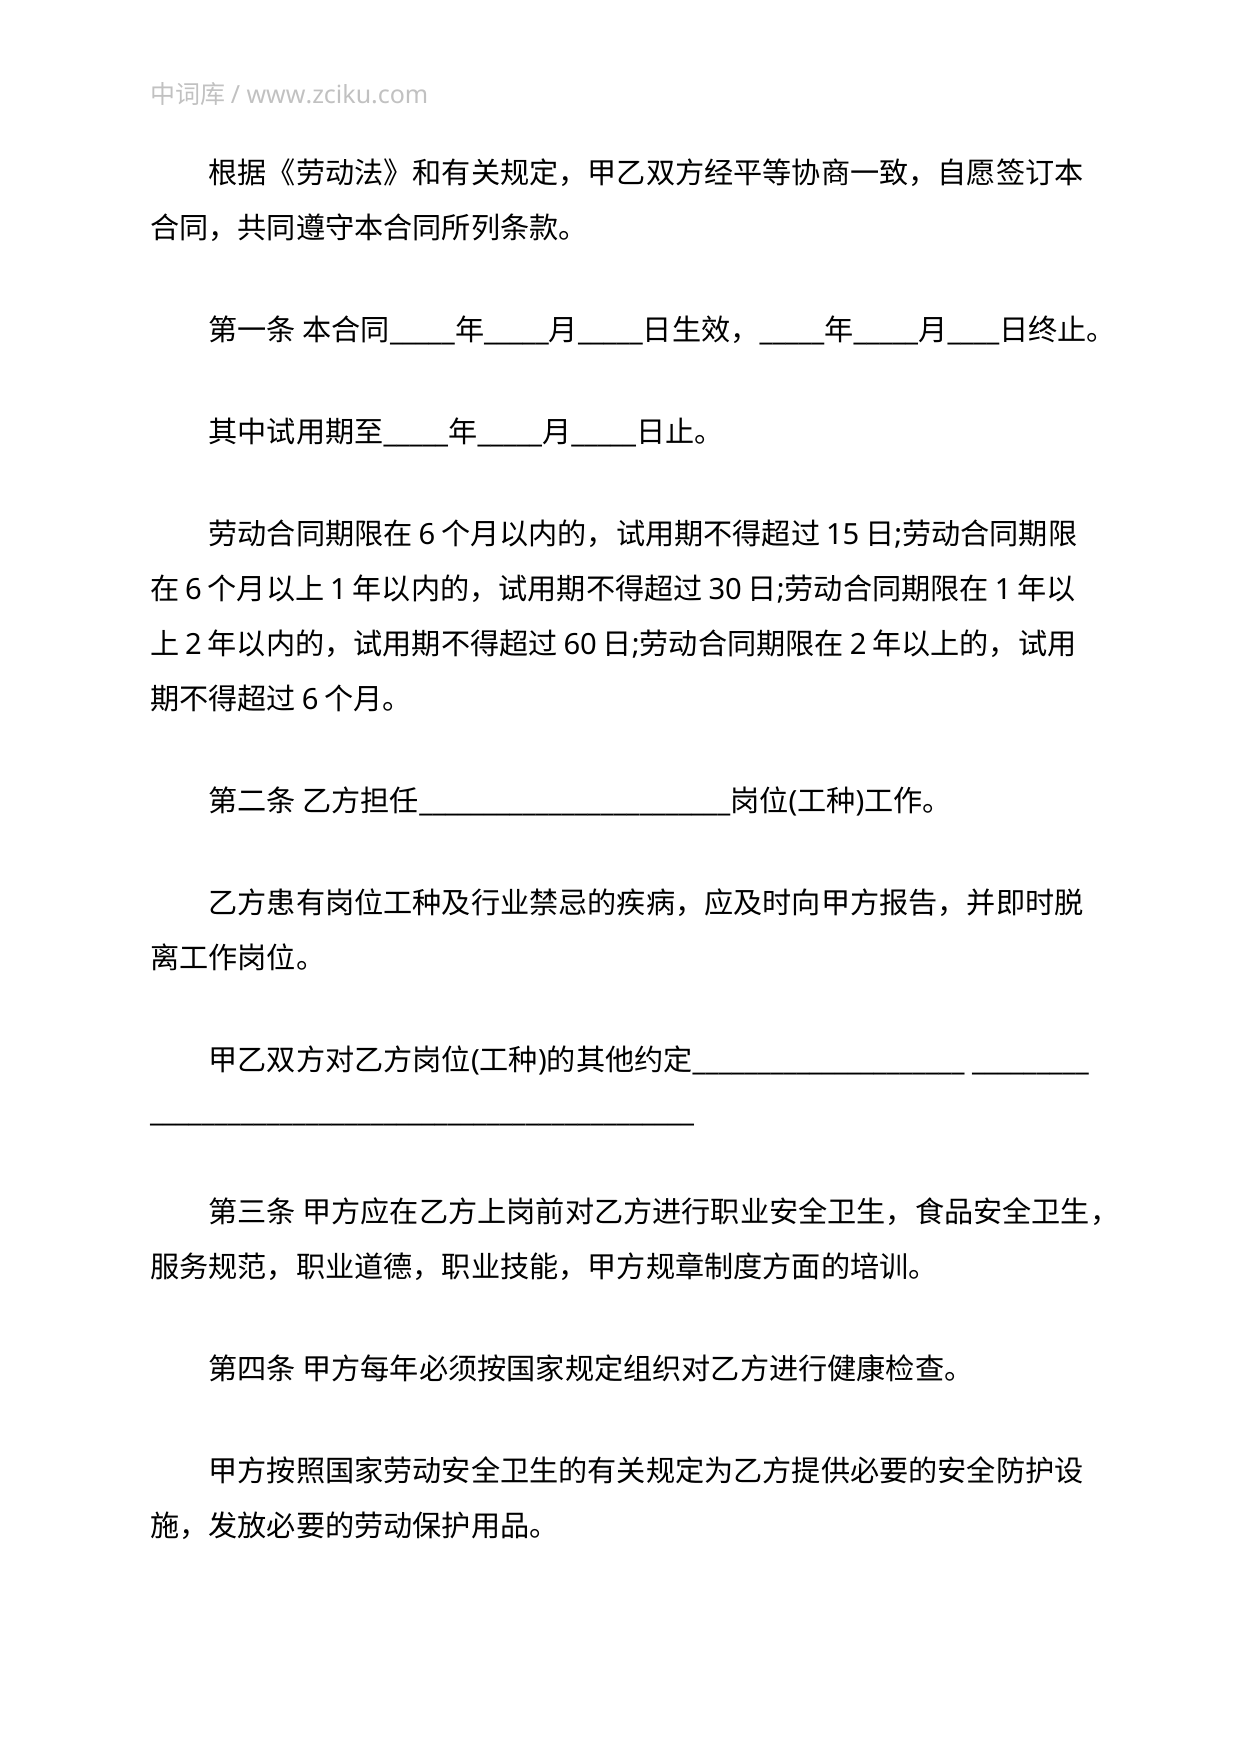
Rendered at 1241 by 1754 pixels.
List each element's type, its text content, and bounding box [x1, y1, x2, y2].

text 乙方患有岗位工种及行业禁忌的疾病，应及时向甲方报告，并即时脱离工作岗位。 [150, 879, 1090, 977]
text 劳动合同期限在6个月以内的，试用期不得超过15日;劳动合同期限在6个月以上1年以内的，试用期不得超过30日;劳动合同期限在1年以上2年以内的，试用期不得超过60日;劳动合同期限在2年以上的，试用期不得超过6个月。 [150, 511, 1090, 718]
text 甲乙双方对乙方岗位(工种)的其他约定_____________________ ___________________________________________________ [150, 1036, 1090, 1130]
text 第二条 乙方担任________________________岗位(工种)工作。 [150, 778, 1090, 820]
text 甲方按照国家劳动安全卫生的有关规定为乙方提供必要的安全防护设施，发放必要的劳动保护用品。 [150, 1447, 1090, 1544]
text 其中试用期至_____年_____月_____日止。 [150, 409, 1090, 451]
text 第一条 本合同_____年_____月_____日生效，_____年_____月____日终止。 [150, 307, 1090, 349]
text 根据《劳动法》和有关规定，甲乙双方经平等协商一致，自愿签订本合同，共同遵守本合同所列条款。 [150, 150, 1090, 247]
text 第四条 甲方每年必须按国家规定组织对乙方进行健康检查。 [150, 1346, 1090, 1388]
text 第三条 甲方应在乙方上岗前对乙方进行职业安全卫生，食品安全卫生，服务规范，职业道德，职业技能，甲方规章制度方面的培训。 [150, 1189, 1090, 1286]
